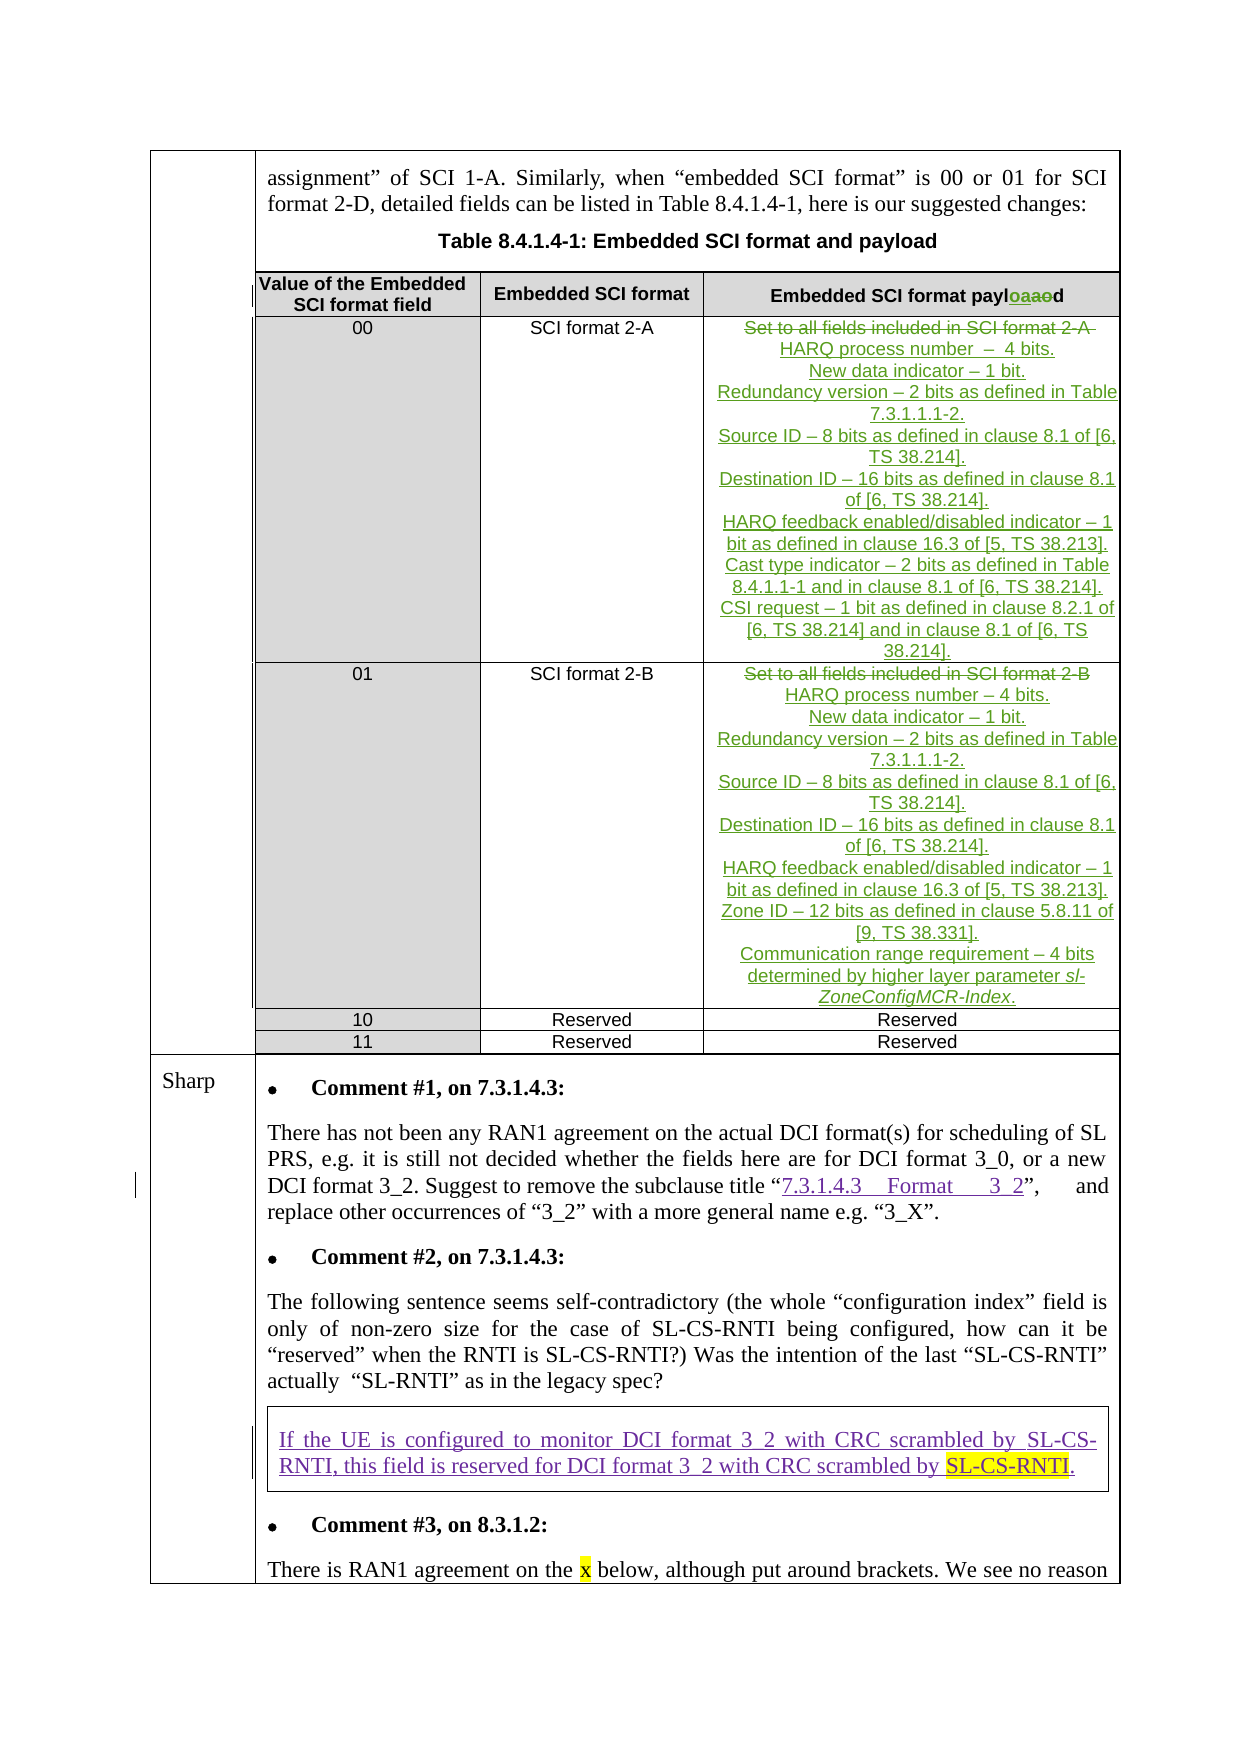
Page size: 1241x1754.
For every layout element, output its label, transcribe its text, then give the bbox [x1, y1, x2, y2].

table_cell ZTE [151, 151, 255, 1054]
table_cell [256, 1055, 1119, 1582]
table_cell Sharp [151, 1055, 255, 1582]
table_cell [256, 151, 1119, 271]
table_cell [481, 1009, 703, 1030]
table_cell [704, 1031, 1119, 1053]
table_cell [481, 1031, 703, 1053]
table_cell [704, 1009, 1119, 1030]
